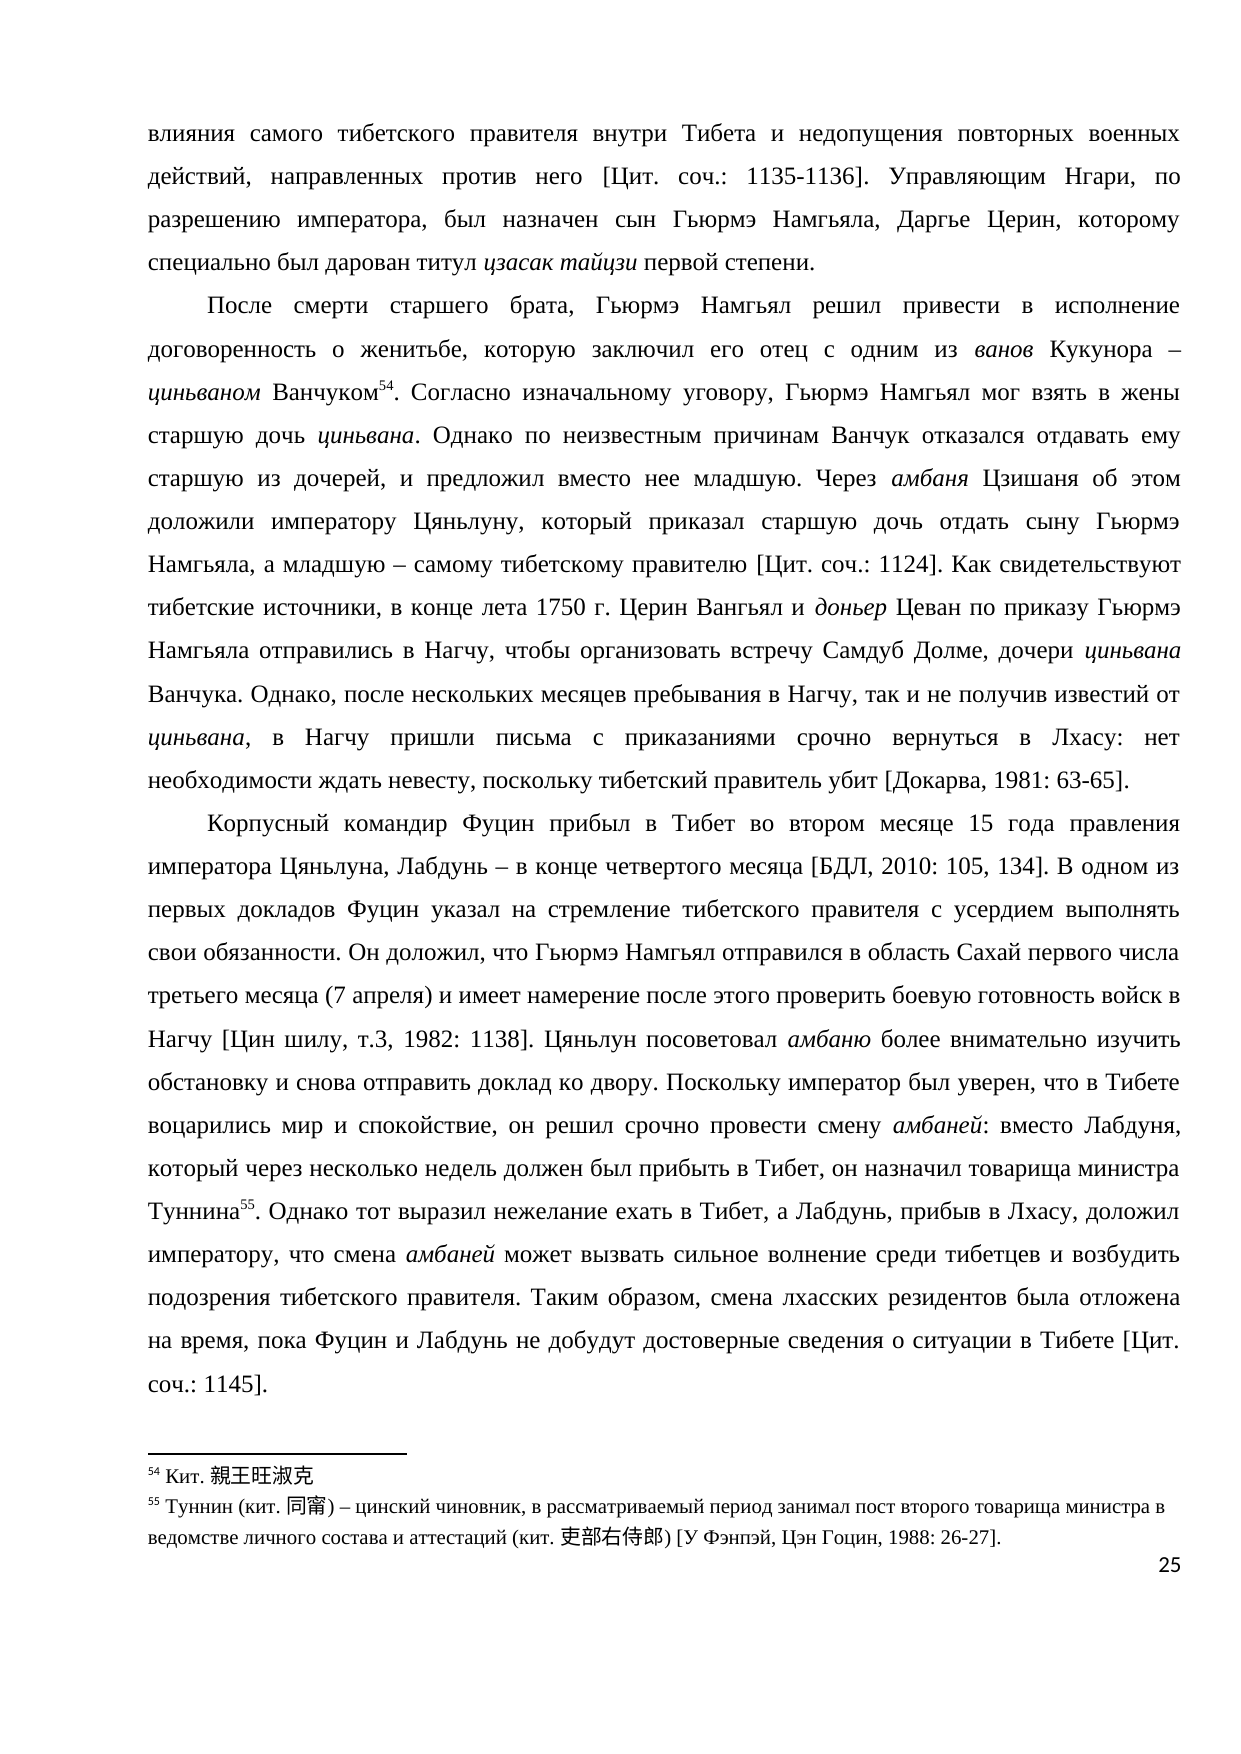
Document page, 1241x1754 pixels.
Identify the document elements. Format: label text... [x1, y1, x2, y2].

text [148, 118, 1181, 276]
text После смерти старшего брата, Гьюрмэ Намгьял решил привести в исполнение договоренность о женитьбе, которую заключил его отец с одним из ванов Кукунора – циньваном Ванчуком. Согласно изначальному уговору, Гьюрмэ Намгьял мог взять в жены старшую дочь циньвана. Однако по неизвестным причинам Ванчук отказался отдавать ему старшую из дочерей, и предложил вместо нее младшую. Через амбаня Цзишаня об этом доложили императору Цяньлуну, который приказал старшую дочь отдать сыну Гьюрмэ Намгьяла, а младшую – самому тибетскому правителю [Цит. соч.: 1124]. Как свидетельствуют тибетские источники, в конце лета 1750 г. Церин Вангьял и доньер Цеван по приказу Гьюрмэ Намгьяла отправились в Нагчу, чтобы организовать встречу Самдуб Долме, дочери циньвана Ванчука. Однако, после нескольких месяцев пребывания в Нагчу, так и не получив известий от циньвана, в Нагчу пришли письма с приказаниями срочно вернуться в Лхасу: нет необходимости ждать невесту, поскольку тибетский правитель убит [Докарва, 1981: 63-65]. [148, 291, 1181, 794]
text Корпусный командир Фуцин прибыл в Тибет во втором месяце 15 года правления императора Цяньлуна, Лабдунь – в конце четвертого месяца [БДЛ, 2010: 105, 134]. В одном из первых докладов Фуцин указал на стремление тибетского правителя с усердием выполнять свои обязанности. Он доложил, что Гьюрмэ Намгьял отправился в область Сахай первого числа третьего месяца (7 апреля) и имеет намерение после этого проверить боевую готовность войск в Нагчу [Цин шилу, т.3, 1982: 1138]. Цяньлун посоветовал амбаню более внимательно изучить обстановку и снова отправить доклад ко двору. Поскольку император был уверен, что в Тибете воцарились мир и спокойствие, он решил срочно провести смену амбаней: вместо Лабдуня, который через несколько недель должен был прибыть в Тибет, он назначил товарища министра Туннина. Однако тот выразил нежелание ехать в Тибет, а Лабдунь, прибыв в Лхасу, доложил императору, что смена амбаней может вызвать сильное волнение среди тибетцев и возбудить подозрения тибетского правителя. Таким образом, смена лхасских резидентов была отложена на время, пока Фуцин и Лабдунь не добудут достоверные сведения о ситуации в Тибете [Цит. соч.: 1145]. [148, 808, 1181, 1397]
